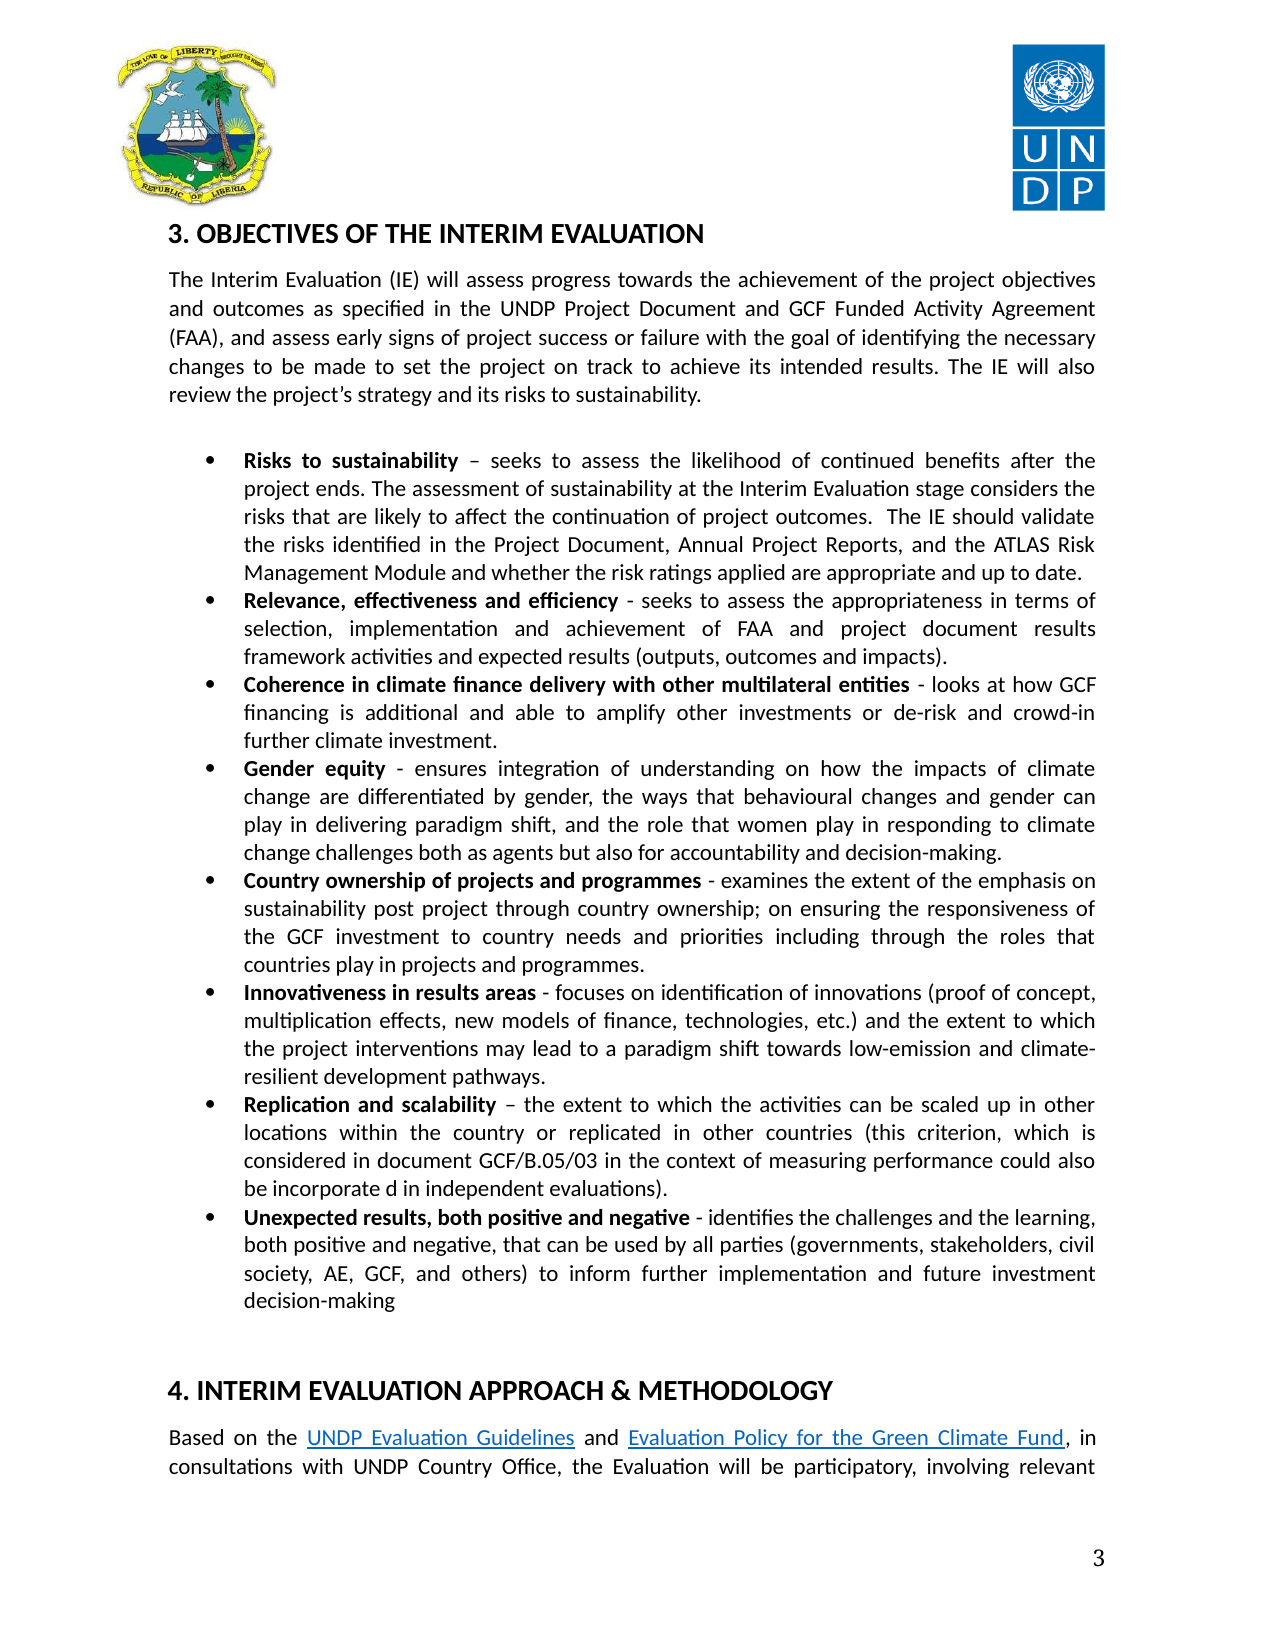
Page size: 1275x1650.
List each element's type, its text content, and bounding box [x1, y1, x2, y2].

text The Interim Evaluation (IE) will assess progress towards the achievement of the project objectives and outcomes as specified in the UNDP Project Document and GCF Funded Activity Agreement (FAA), and assess early signs of project success or failure with the goal of identifying the necessary changes to be made to set the project on track to achieve its intended results. The IE will also review the project’s strategy and its risks to sustainability. [169, 265, 1097, 409]
subtitle 4. INTERIM EVALUATION APPROACH & METHODOLOGY [167, 1372, 1048, 1408]
list Unexpected results, both positive and negative - identifies the challenges and the learning, both positive and negative, that can be used by all parties (governments, stakeholders, civil society, AE, GCF, and others) to inform further implementation and future investment decision-making [206, 1203, 1097, 1315]
picture [1012, 44, 1105, 211]
picture [115, 39, 278, 211]
list Risks to sustainability – seeks to assess the likelihood of continued benefits after the project ends. The assessment of sustainability at the Interim Evaluation stage considers the risks that are likely to affect the continuation of project outcomes. The IE should validate the risks identified in the Project Document, Annual Project Reports, and the ATLAS Risk Management Module and whether the risk ratings applied are appropriate and up to date. [206, 446, 1097, 586]
list Country ownership of projects and programmes - examines the extent of the emphasis on sustainability post project through country ownership; on ensuring the responsiveness of the GCF investment to country needs and priorities including through the roles that countries play in projects and programmes. [206, 866, 1097, 978]
list Replication and scalability – the extent to which the activities can be scaled up in other locations within the country or replicated in other countries (this criterion, which is considered in document GCF/B.05/03 in the context of measuring performance could also be incorporate d in independent evaluations). [206, 1091, 1097, 1203]
subtitle 3. OBJECTIVES OF THE INTERIM EVALUATION [167, 215, 1048, 251]
list Relevance, effectiveness and efficiency - seeks to assess the appropriateness in terms of selection, implementation and achievement of FAA and project document results framework activities and expected results (outputs, outcomes and impacts). [206, 586, 1097, 670]
list Innovativeness in results areas - focuses on identification of innovations (proof of concept, multiplication effects, new models of finance, technologies, etc.) and the extent to which the project interventions may lead to a paradigm shift towards low-emission and climate-resilient development pathways. [206, 978, 1097, 1091]
list Gender equity - ensures integration of understanding on how the impacts of climate change are differentiated by gender, the ways that behavioural changes and gender can play in delivering paradigm shift, and the role that women play in responding to climate change challenges both as agents but also for accountability and decision-making. [206, 754, 1097, 866]
list Coherence in climate finance delivery with other multilateral entities - looks at how GCF financing is additional and able to amplify other investments or de-risk and crowd-in further climate investment. [206, 670, 1097, 754]
